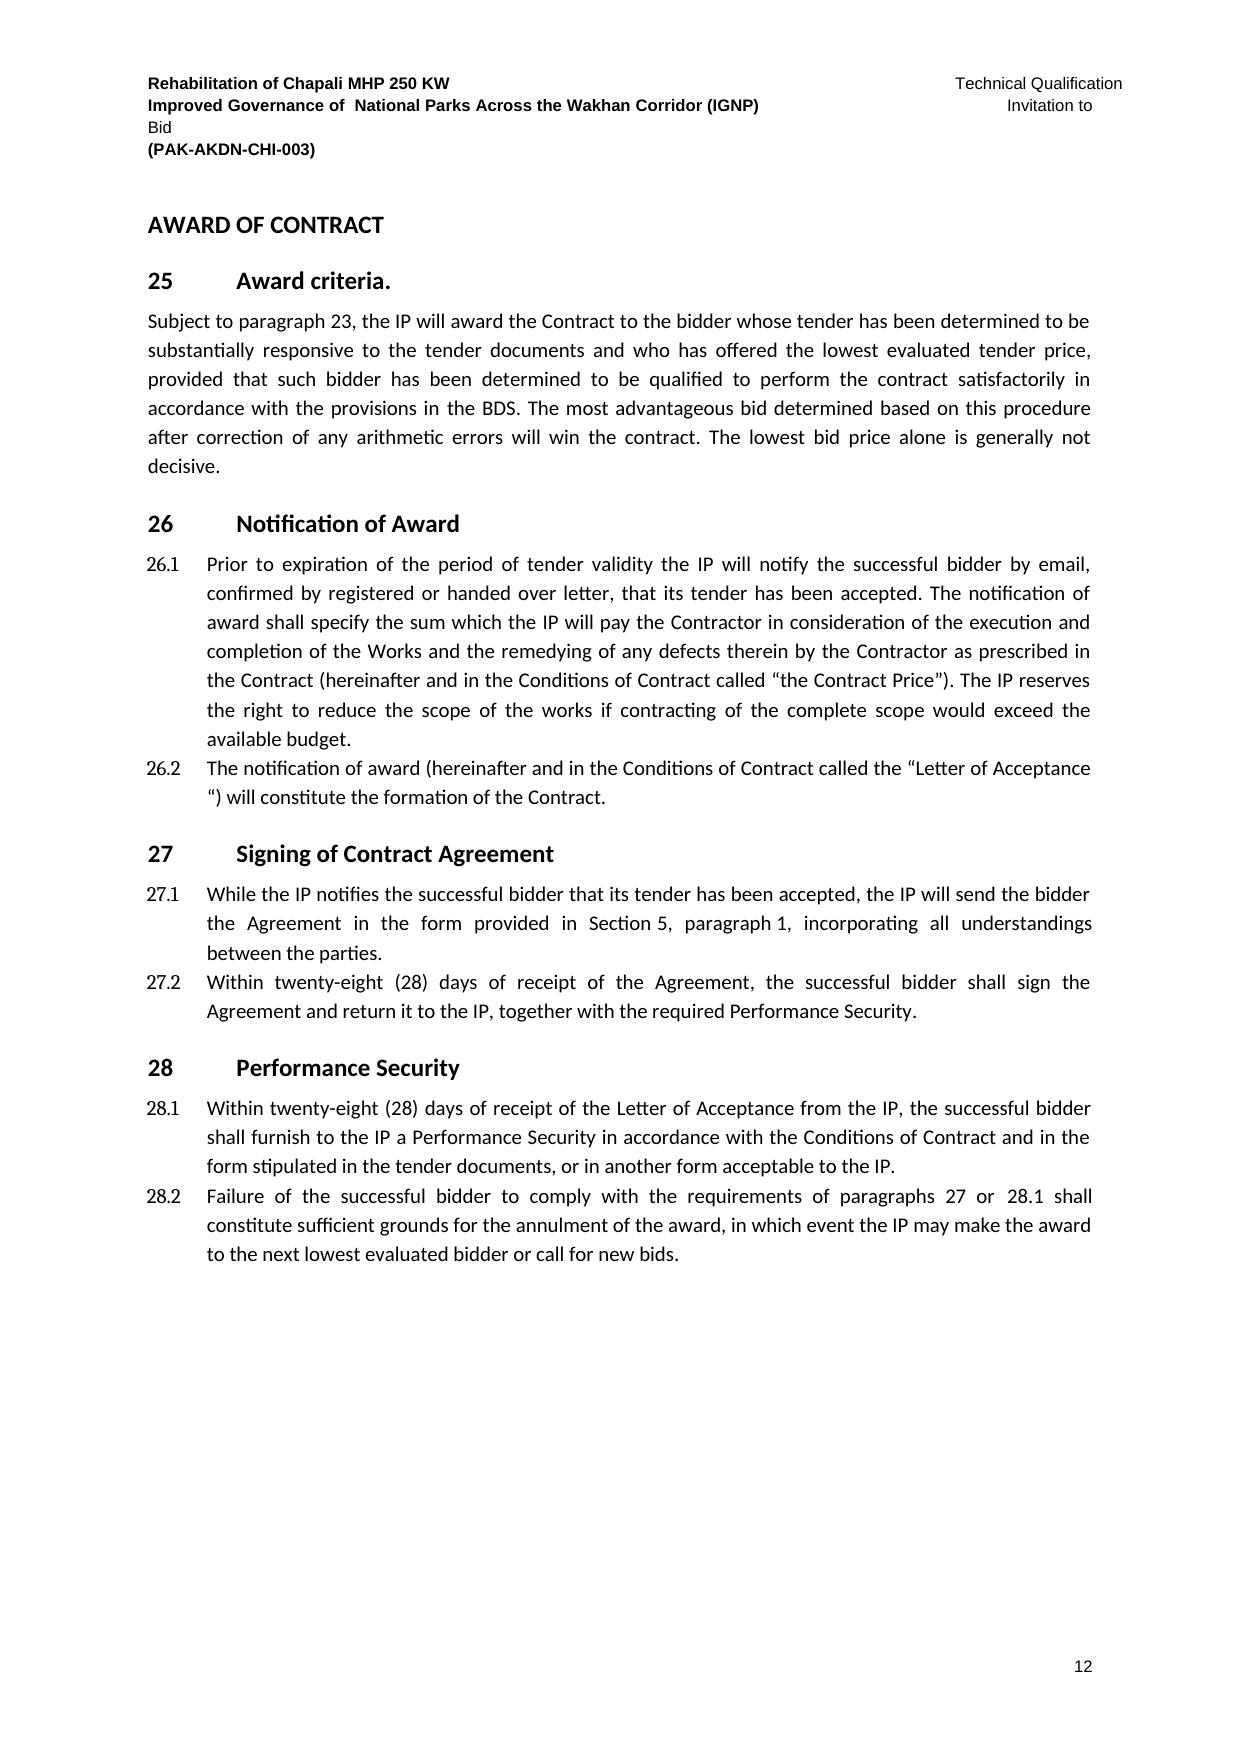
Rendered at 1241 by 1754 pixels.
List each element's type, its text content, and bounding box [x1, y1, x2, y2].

subtitle Notification of Award [148, 508, 1093, 538]
subtitle Performance Security [148, 1052, 1093, 1083]
subtitle AWARD OF CONTRACT [148, 209, 1093, 240]
subtitle Failure of the successful bidder to comply with the requirements of paragraphs 27 or 28.1 shall constitute sufficient grounds for the annulment of the award, in which event the IP may make the award to the next lowest evaluated bidder or call for new bids. [147, 1183, 1093, 1267]
subtitle Award criteria. [148, 265, 1093, 295]
subtitle The notification of award (hereinafter and in the Conditions of Contract called the “Letter of Acceptance “) will constitute the formation of the Contract. [147, 755, 1093, 810]
text Subject to paragraph 23, the IP will award the Contract to the bidder whose tender has been determined to be substantially responsive to the tender documents and who has offered the lowest evaluated tender price, provided that such bidder has been determined to be qualified to perform the contract satisfactorily in accordance with the provisions in the BDS. The most advantageous bid determined based on this procedure after correction of any arithmetic errors will win the contract. The lowest bid price alone is generally not decisive. [148, 308, 1093, 479]
subtitle Within twenty-eight (28) days of receipt of the Letter of Acceptance from the IP, the successful bidder shall furnish to the IP a Performance Security in accordance with the Conditions of Contract and in the form stipulated in the tender documents, or in another form acceptable to the IP. [147, 1095, 1093, 1179]
subtitle Signing of Contract Agreement [148, 838, 1093, 869]
subtitle While the IP notifies the successful bidder that its tender has been accepted, the IP will send the bidder the Agreement in the form provided in Section 5, paragraph 1, incorporating all understandings between the parties. [147, 881, 1093, 965]
subtitle Prior to expiration of the period of tender validity the IP will notify the successful bidder by email, confirmed by registered or handed over letter, that its tender has been accepted. The notification of award shall specify the sum which the IP will pay the Contractor in consideration of the execution and completion of the Works and the remedying of any defects therein by the Contractor as prescribed in the Contract (hereinafter and in the Conditions of Contract called “the Contract Price”). The IP reserves the right to reduce the scope of the works if contracting of the complete scope would exceed the available budget. [147, 551, 1093, 751]
subtitle Within twenty-eight (28) days of receipt of the Agreement, the successful bidder shall sign the Agreement and return it to the IP, together with the required Performance Security. [147, 969, 1093, 1023]
